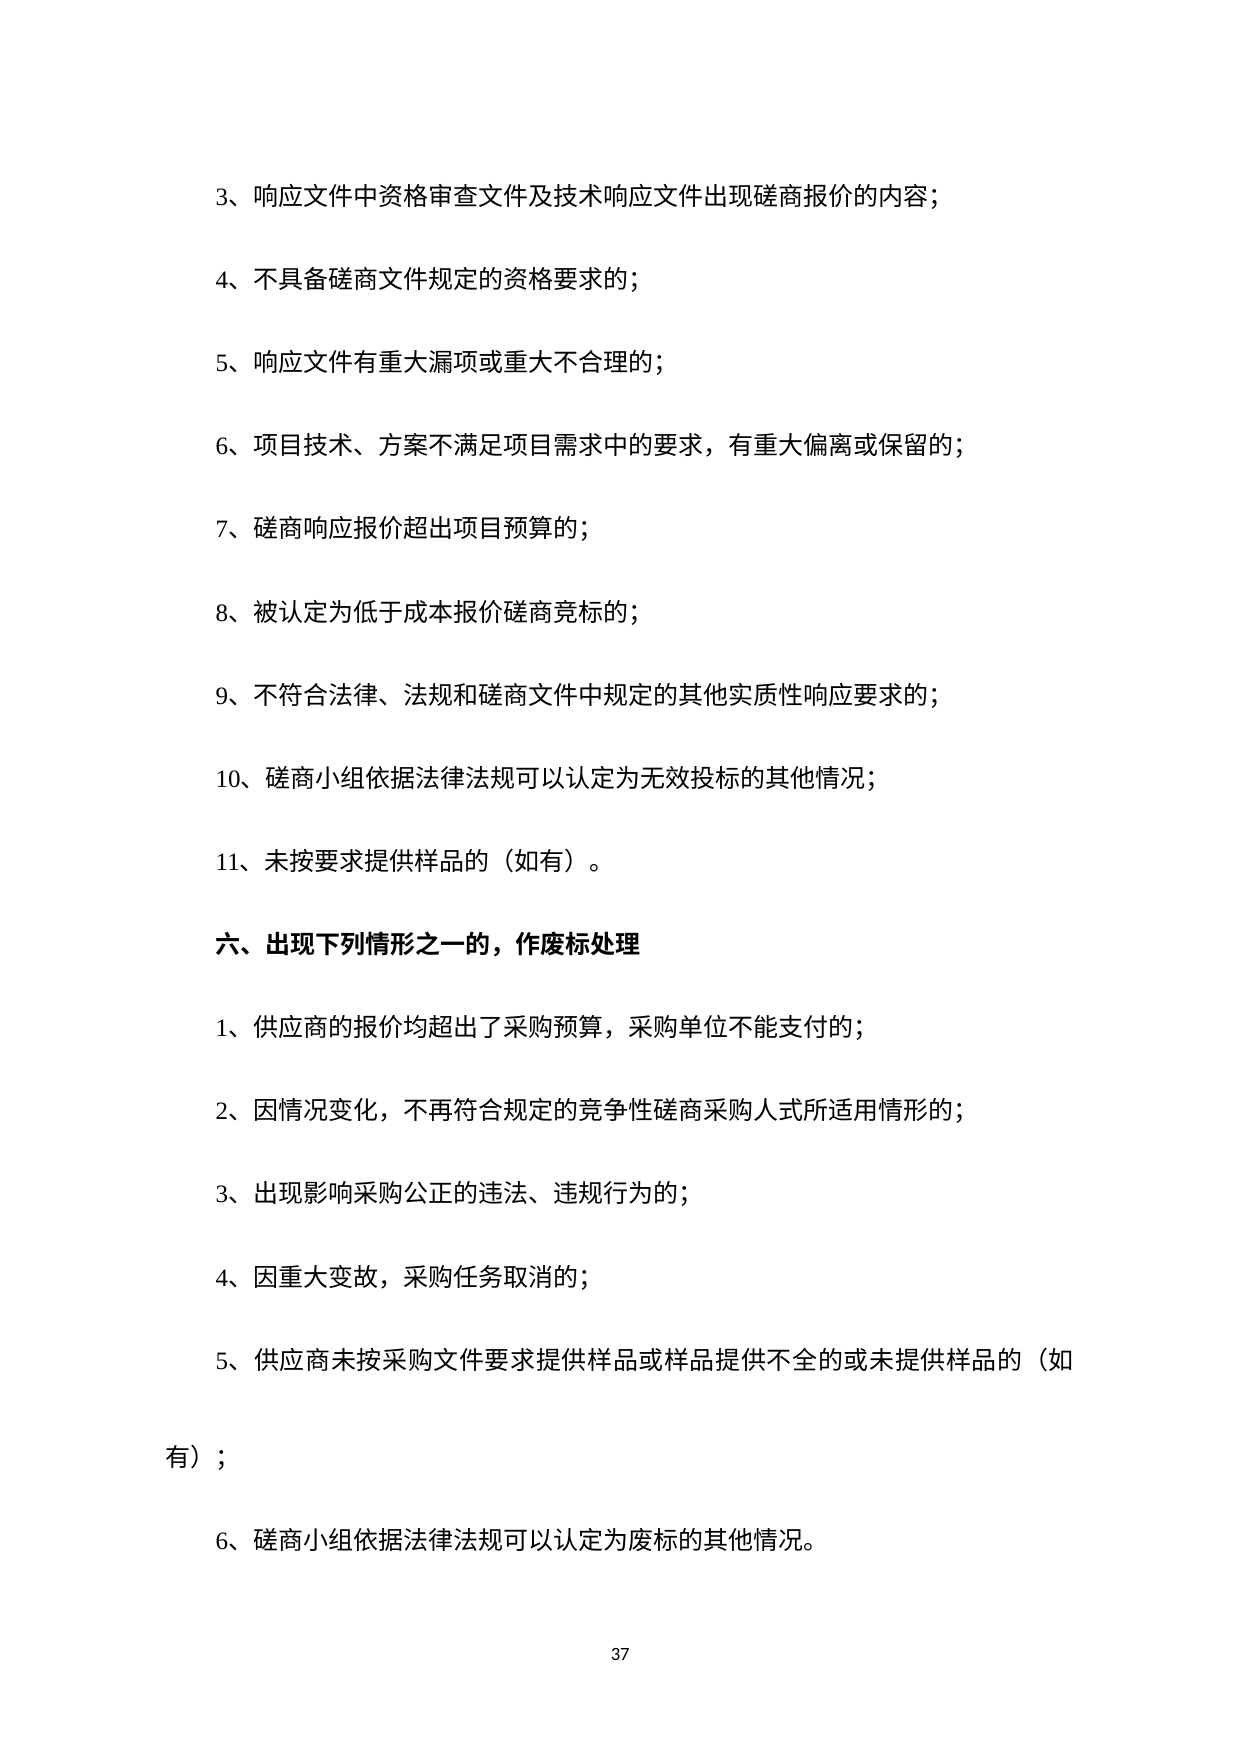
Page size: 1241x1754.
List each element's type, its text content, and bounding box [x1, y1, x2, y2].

text 1、供应商的报价均超出了采购预算，采购单位不能支付的； [165, 993, 1075, 1058]
text 2、因情况变化，不再符合规定的竞争性磋商采购人式所适用情形的； [165, 1076, 1075, 1141]
text 5、响应文件有重大漏项或重大不合理的； [165, 328, 1075, 393]
text 3、出现影响采购公正的违法、违规行为的； [165, 1159, 1075, 1224]
text 7、磋商响应报价超出项目预算的； [165, 494, 1075, 559]
text 8、被认定为低于成本报价磋商竞标的； [165, 578, 1075, 643]
text 9、不符合法律、法规和磋商文件中规定的其他实质性响应要求的； [165, 661, 1075, 726]
text 3、响应文件中资格审查文件及技术响应文件出现磋商报价的内容； [165, 162, 1075, 227]
text 4、不具备磋商文件规定的资格要求的； [165, 245, 1075, 310]
text 六、出现下列情形之一的，作废标处理 [165, 910, 1075, 975]
text 10、磋商小组依据法律法规可以认定为无效投标的其他情况； [165, 744, 1075, 809]
text 11、未按要求提供样品的（如有）。 [165, 827, 1075, 892]
text 4、因重大变故，采购任务取消的； [165, 1243, 1075, 1308]
text 6、项目技术、方案不满足项目需求中的要求，有重大偏离或保留的； [165, 411, 1075, 476]
text 5、供应商未按采购文件要求提供样品或样品提供不全的或未提供样品的（如有）； [165, 1326, 1075, 1488]
text 6、磋商小组依据法律法规可以认定为废标的其他情况。 [165, 1506, 1075, 1571]
